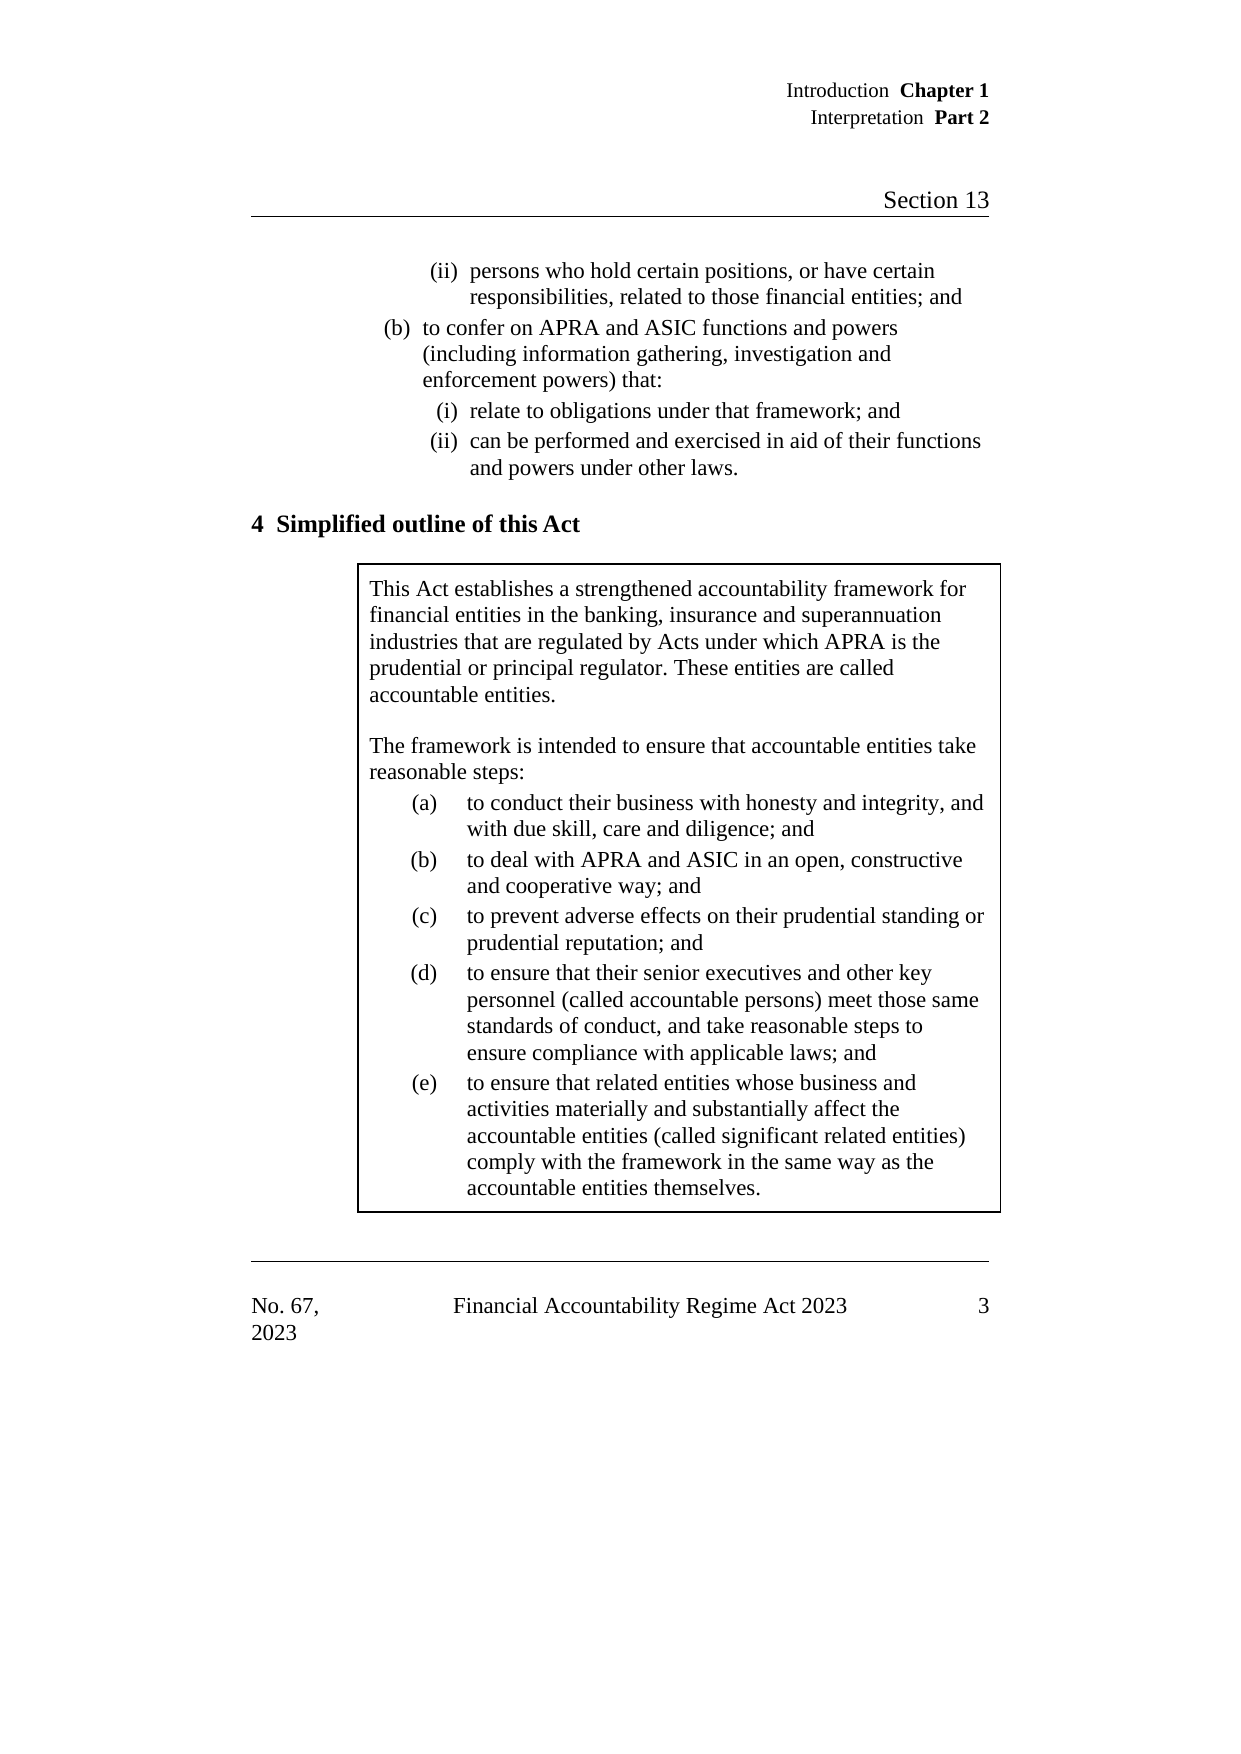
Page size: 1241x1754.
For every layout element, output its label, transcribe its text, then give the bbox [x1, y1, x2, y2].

text (i) relate to obligations under that framework; and [251, 397, 989, 423]
text (ii) persons who hold certain positions, or have certain responsibilities, related to those financial entities; and [251, 257, 989, 310]
text (ii) can be performed and exercised in aid of their functions and powers under other laws. [251, 428, 989, 480]
text 4 Simplified outline of this Act [251, 509, 989, 538]
text (a) to conduct their business with honesty and integrity, and with due skill, care and diligence; and [359, 777, 1000, 834]
text (c) to prevent adverse effects on their prudential standing or prudential reputation; and [359, 891, 1000, 947]
text (e) to ensure that related entities whose business and activities materially and substantially affect the accountable entities (called significant related entities) comply with the framework in the same way as the accountable entities themselves. [359, 1057, 1000, 1211]
text This Act establishes a strengthened accountability framework for financial entities in the banking, insurance and superannuation industries that are regulated by Acts under which APRA is the prudential or principal regulator. These entities are called accountable entities. [359, 565, 1000, 707]
text (d) to ensure that their senior executives and other key personnel (called accountable persons) meet those same standards of conduct, and take reasonable steps to ensure compliance with applicable laws; and [359, 947, 1000, 1057]
text (b) to deal with APRA and ASIC in an open, constructive and cooperative way; and [359, 834, 1000, 891]
text The framework is intended to ensure that accountable entities take reasonable steps: [359, 720, 1000, 777]
text (b) to confer on APRA and ASIC functions and powers (including information gathering, investigation and enforcement powers) that: [251, 314, 989, 393]
